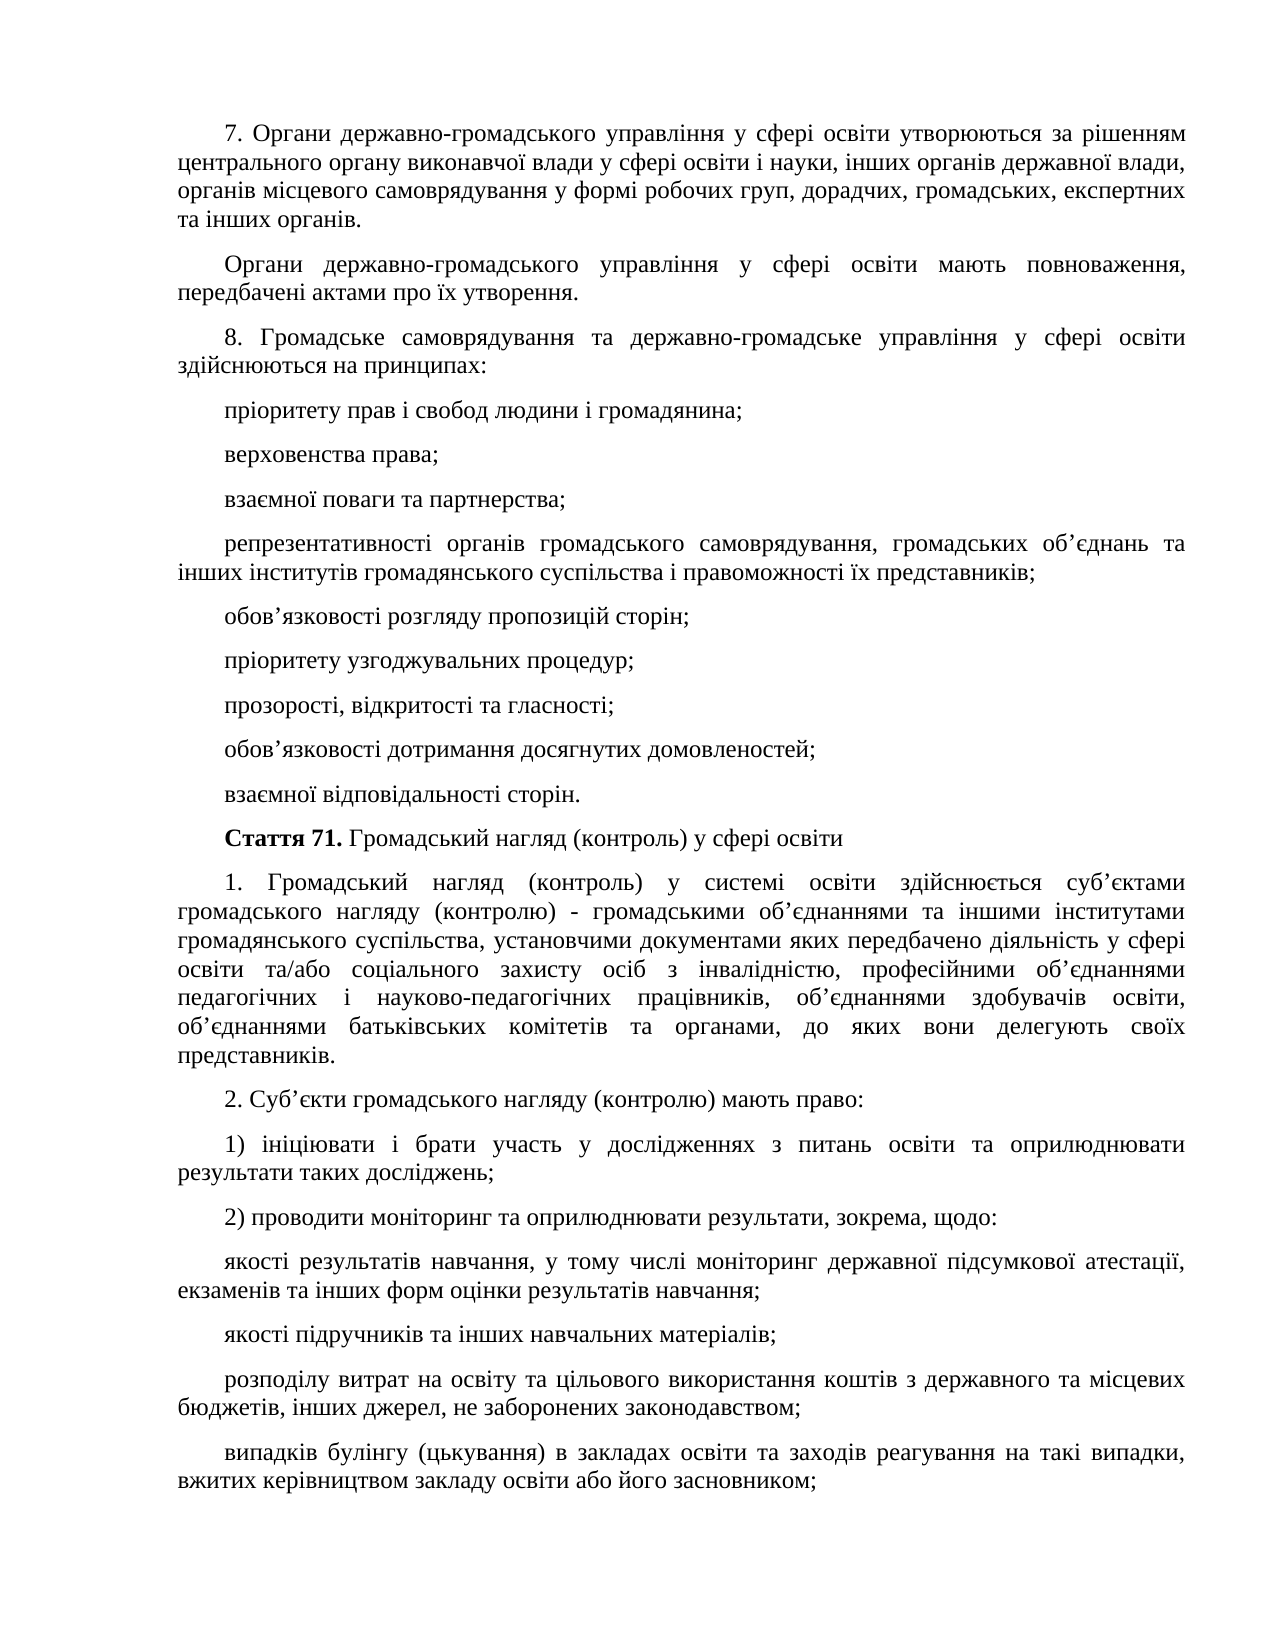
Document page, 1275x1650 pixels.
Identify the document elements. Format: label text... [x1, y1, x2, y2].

text якості підручників та інших навчальних матеріалів; [177, 1319, 1186, 1348]
text репрезентативності органів громадського самоврядування, громадських об’єднань та інших інститутів громадянського суспільства і правоможності їх представників; [177, 528, 1186, 586]
text обов’язковості дотримання досягнутих домовленостей; [177, 734, 1186, 763]
text Органи державно-громадського управління у сфері освіти мають повноваження, передбачені актами про їх утворення. [177, 249, 1186, 306]
text Стаття 71. Громадський нагляд (контроль) у сфері освіти [177, 823, 1186, 852]
text 1) ініціювати і брати участь у дослідженнях з питань освіти та оприлюднювати результати таких досліджень; [177, 1129, 1186, 1186]
text 7. Органи державно-громадського управління у сфері освіти утворюються за рішенням центрального органу виконавчої влади у сфері освіти і науки, інших органів державної влади, органів місцевого самоврядування у формі робочих груп, дорадчих, громадських, експертних та інших органів. [177, 118, 1186, 233]
text розподілу витрат на освіту та цільового використання коштів з державного та місцевих бюджетів, інших джерел, не заборонених законодавством; [177, 1364, 1186, 1421]
text взаємної поваги та партнерства; [177, 484, 1186, 512]
text обов’язковості розгляду пропозицій сторін; [177, 601, 1186, 630]
text випадків булінгу (цькування) в закладах освіти та заходів реагування на такі випадки, вжитих керівництвом закладу освіти або його засновником; [177, 1437, 1186, 1494]
text взаємної відповідальності сторін. [177, 779, 1186, 807]
text пріоритету узгоджувальних процедур; [177, 646, 1186, 674]
text 1. Громадський нагляд (контроль) у системі освіти здійснюється суб’єктами громадського нагляду (контролю) - громадськими об’єднаннями та іншими інститутами громадянського суспільства, установчими документами яких передбачено діяльність у сфері освіти та/або соціального захисту осіб з інвалідністю, професійними об’єднаннями педагогічних і науково-педагогічних працівників, об’єднаннями здобувачів освіти, об’єднаннями батьківських комітетів та органами, до яких вони делегують своїх представників. [177, 867, 1186, 1069]
text пріоритету прав і свобод людини і громадянина; [177, 395, 1186, 424]
text прозорості, відкритості та гласності; [177, 690, 1186, 719]
text якості результатів навчання, у тому числі моніторинг державної підсумкової атестації, екзаменів та інших форм оцінки результатів навчання; [177, 1246, 1186, 1304]
text 8. Громадське самоврядування та державно-громадське управління у сфері освіти здійснюються на принципах: [177, 322, 1186, 379]
text 2) проводити моніторинг та оприлюднювати результати, зокрема, щодо: [177, 1202, 1186, 1231]
text 2. Суб’єкти громадського нагляду (контролю) мають право: [177, 1084, 1186, 1113]
text верховенства права; [177, 439, 1186, 468]
